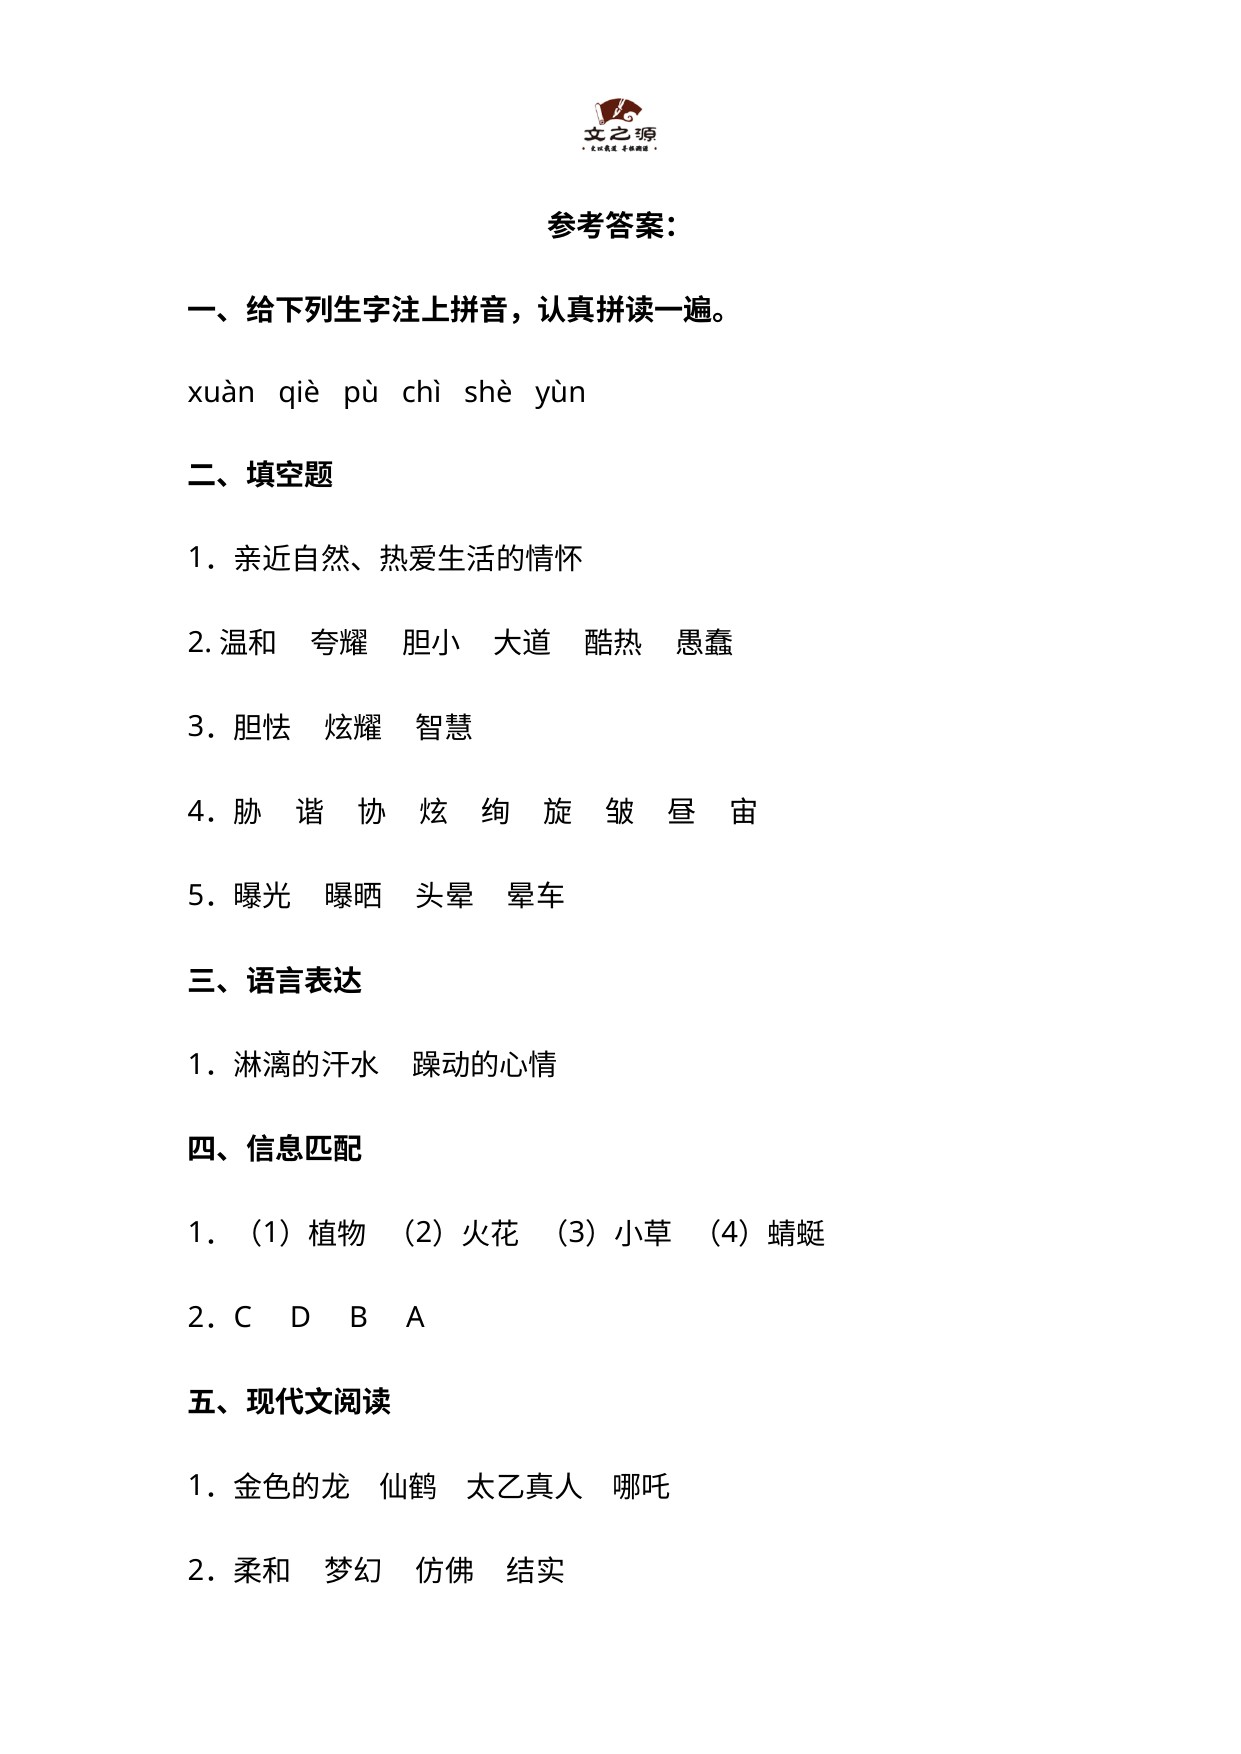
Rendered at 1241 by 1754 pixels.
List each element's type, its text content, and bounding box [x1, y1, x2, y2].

text 1．（1）植物 （2）火花 （3）小草 （4）蜻蜓 [187, 1210, 1053, 1253]
text 1．淋漓的汗水 躁动的心情 [187, 1042, 1053, 1084]
text 1．亲近自然、热爱生活的情怀 [187, 535, 1053, 578]
text 三、语言表达 [187, 957, 1053, 999]
text 五、现代文阅读 [187, 1379, 1053, 1421]
text 2．C D B A [187, 1294, 1053, 1337]
text 3．胆怯 炫耀 智慧 [187, 704, 1053, 747]
text xuàn qiè pù chì shè yùn [187, 371, 1053, 411]
text 2．柔和 梦幻 仿佛 结实 [187, 1548, 1053, 1590]
text 二、填空题 [187, 451, 1053, 493]
text 2. 温和 夸耀 胆小 大道 酷热 愚蠢 [187, 620, 1053, 662]
text 参考答案： [187, 202, 1053, 244]
picture [543, 75, 698, 180]
text 四、信息匹配 [187, 1126, 1053, 1168]
text 一、给下列生字注上拼音，认真拼读一遍。 [187, 287, 1053, 329]
text 5．曝光 曝晒 头晕 晕车 [187, 873, 1053, 915]
text 1．金色的龙 仙鹤 太乙真人 哪吒 [187, 1463, 1053, 1506]
text 4．胁 谐 协 炫 绚 旋 皱 昼 宙 [187, 788, 1053, 831]
